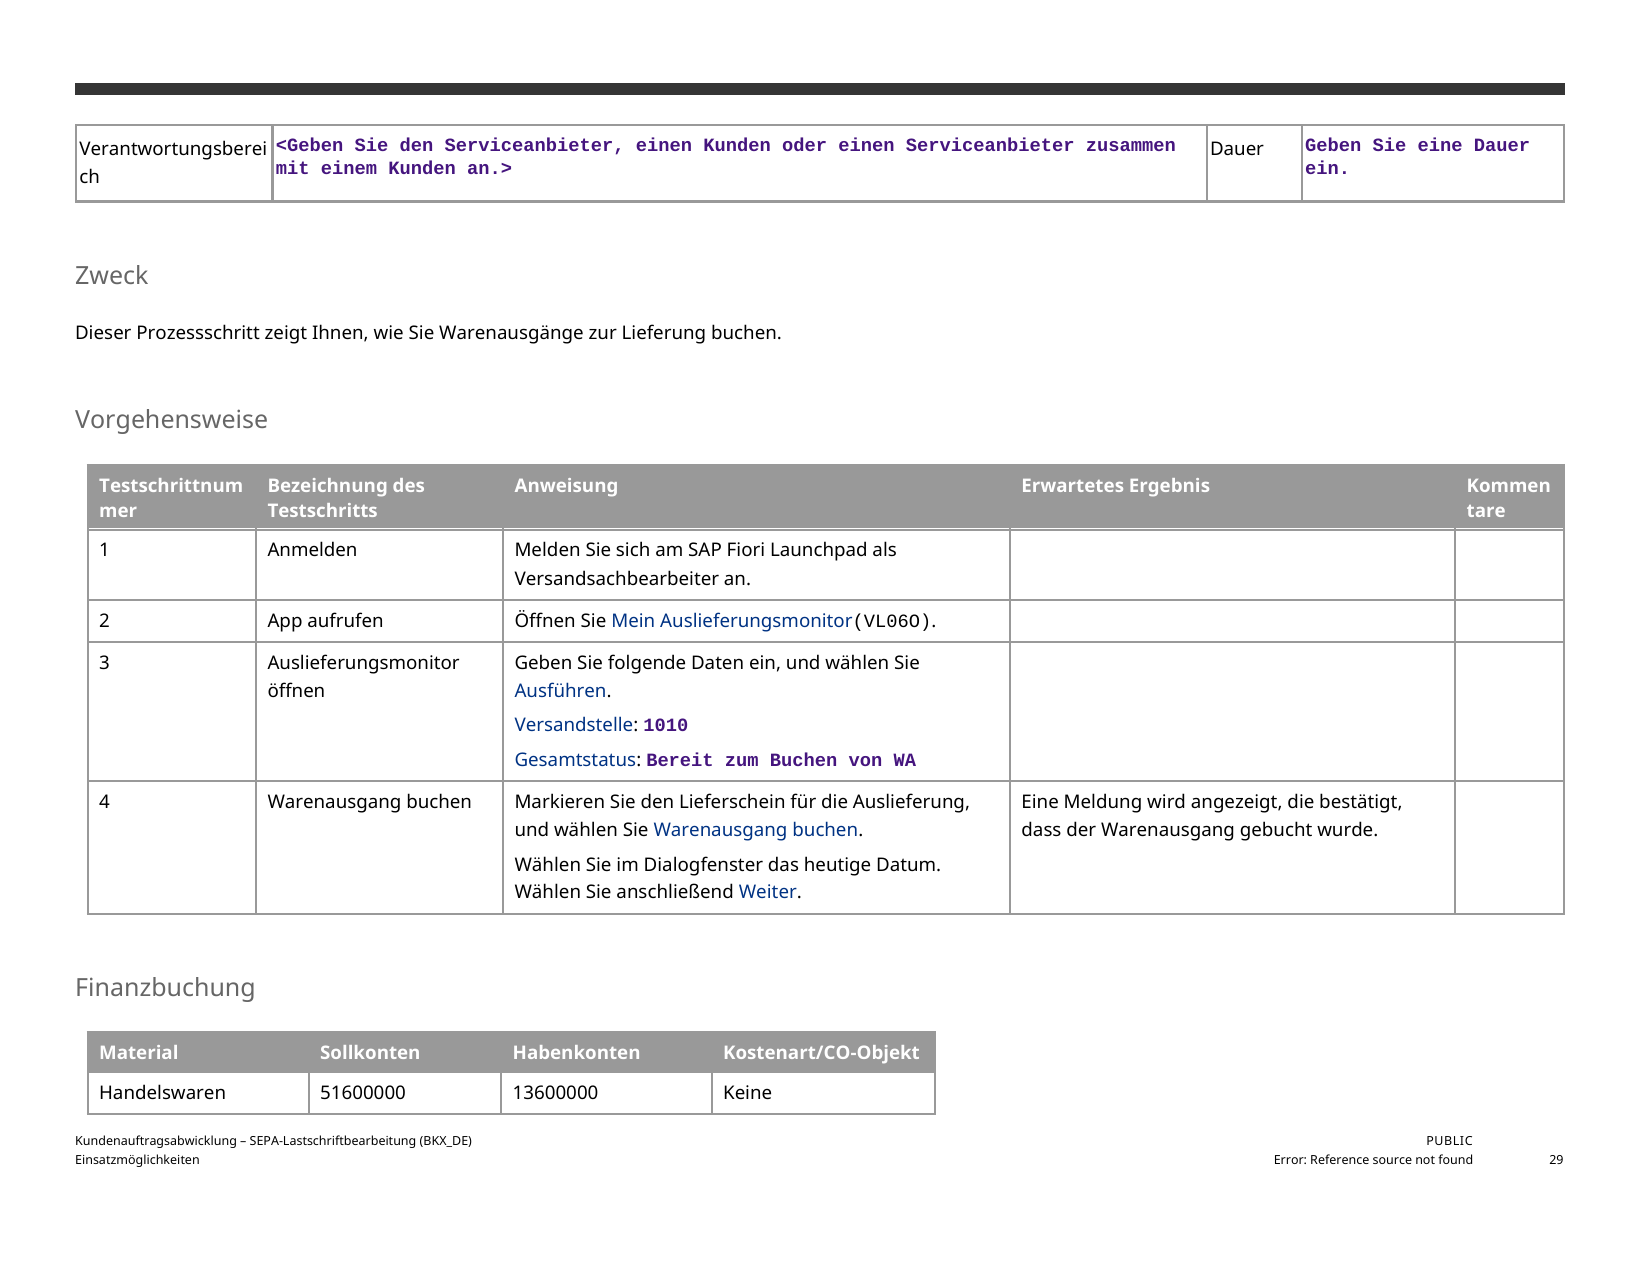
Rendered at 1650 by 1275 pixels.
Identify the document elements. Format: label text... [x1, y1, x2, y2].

table_cell [1456, 782, 1563, 913]
text Dieser Prozessschritt zeigt Ihnen, wie Sie Warenausgänge zur Lieferung buchen. [75, 319, 1565, 345]
table_cell Eine Meldung wird angezeigt, die bestätigt, dass der Warenausgang gebucht wurde. [1011, 782, 1454, 913]
table_cell Auslieferungsmonitor öffnen [257, 643, 502, 780]
table_header Sollkonten [310, 1034, 500, 1071]
table_cell App aufrufen [257, 601, 502, 641]
table_header Habenkonten [502, 1034, 711, 1071]
table_cell <Geben Sie den Serviceanbieter, einen Kunden oder einen Serviceanbieter zusammen mit einem Kunden an.> [274, 126, 1206, 200]
table_cell 51600000 Verbr. Handelsware [310, 1073, 500, 1113]
table_cell [1011, 531, 1454, 599]
title Zweck [75, 261, 1565, 290]
table_header Kommentare [1456, 466, 1563, 528]
title Finanzbuchung [75, 973, 1565, 1002]
table_header Anweisung [504, 466, 1009, 528]
table_header Erwartetes Ergebnis [1011, 466, 1454, 528]
table_cell Melden Sie sich am SAP Fiori Launchpad als Versandsachbearbeiter an. [504, 531, 1009, 599]
table_cell [1456, 601, 1563, 641]
table_cell Keine [713, 1073, 934, 1113]
table_cell Geben Sie eine Dauer ein. [1303, 126, 1563, 200]
table_cell Anmelden [257, 531, 502, 599]
table_cell Öffnen Sie Mein Auslieferungsmonitor(VL06O). [504, 601, 1009, 641]
table_cell [1456, 643, 1563, 780]
table_header Kostenart/CO-Objekt [713, 1034, 934, 1071]
table_cell Geben Sie folgende Daten ein, und wählen Sie Ausführen. Versandstelle: 1010 Gesamtstatus: Bereit zum Buchen von WA [504, 643, 1009, 780]
table_header Testschrittnummer [89, 466, 255, 528]
table_header Material [89, 1034, 308, 1071]
table_cell 13600000 Bestand Handelsware [502, 1073, 711, 1113]
table_cell Warenausgang buchen [257, 782, 502, 913]
table_cell 1 [89, 531, 255, 599]
table_cell Markieren Sie den Lieferschein für die Auslieferung, und wählen Sie Warenausgang buchen. Wählen Sie im Dialogfenster das heutige Datum. Wählen Sie anschließend Weiter. [504, 782, 1009, 913]
table_cell 2 [89, 601, 255, 641]
table_cell Dauer [1208, 126, 1301, 200]
title Vorgehensweise [75, 406, 1565, 435]
table_cell Verantwortungsbereich [77, 126, 271, 200]
table_cell [1011, 643, 1454, 780]
table_header Bezeichnung des Testschritts [257, 466, 502, 528]
table_cell [1011, 601, 1454, 641]
table_cell 3 [89, 643, 255, 780]
table_cell [1456, 531, 1563, 599]
table_cell 4 [89, 782, 255, 913]
table_cell Handelswaren (HAWA) [89, 1073, 308, 1113]
